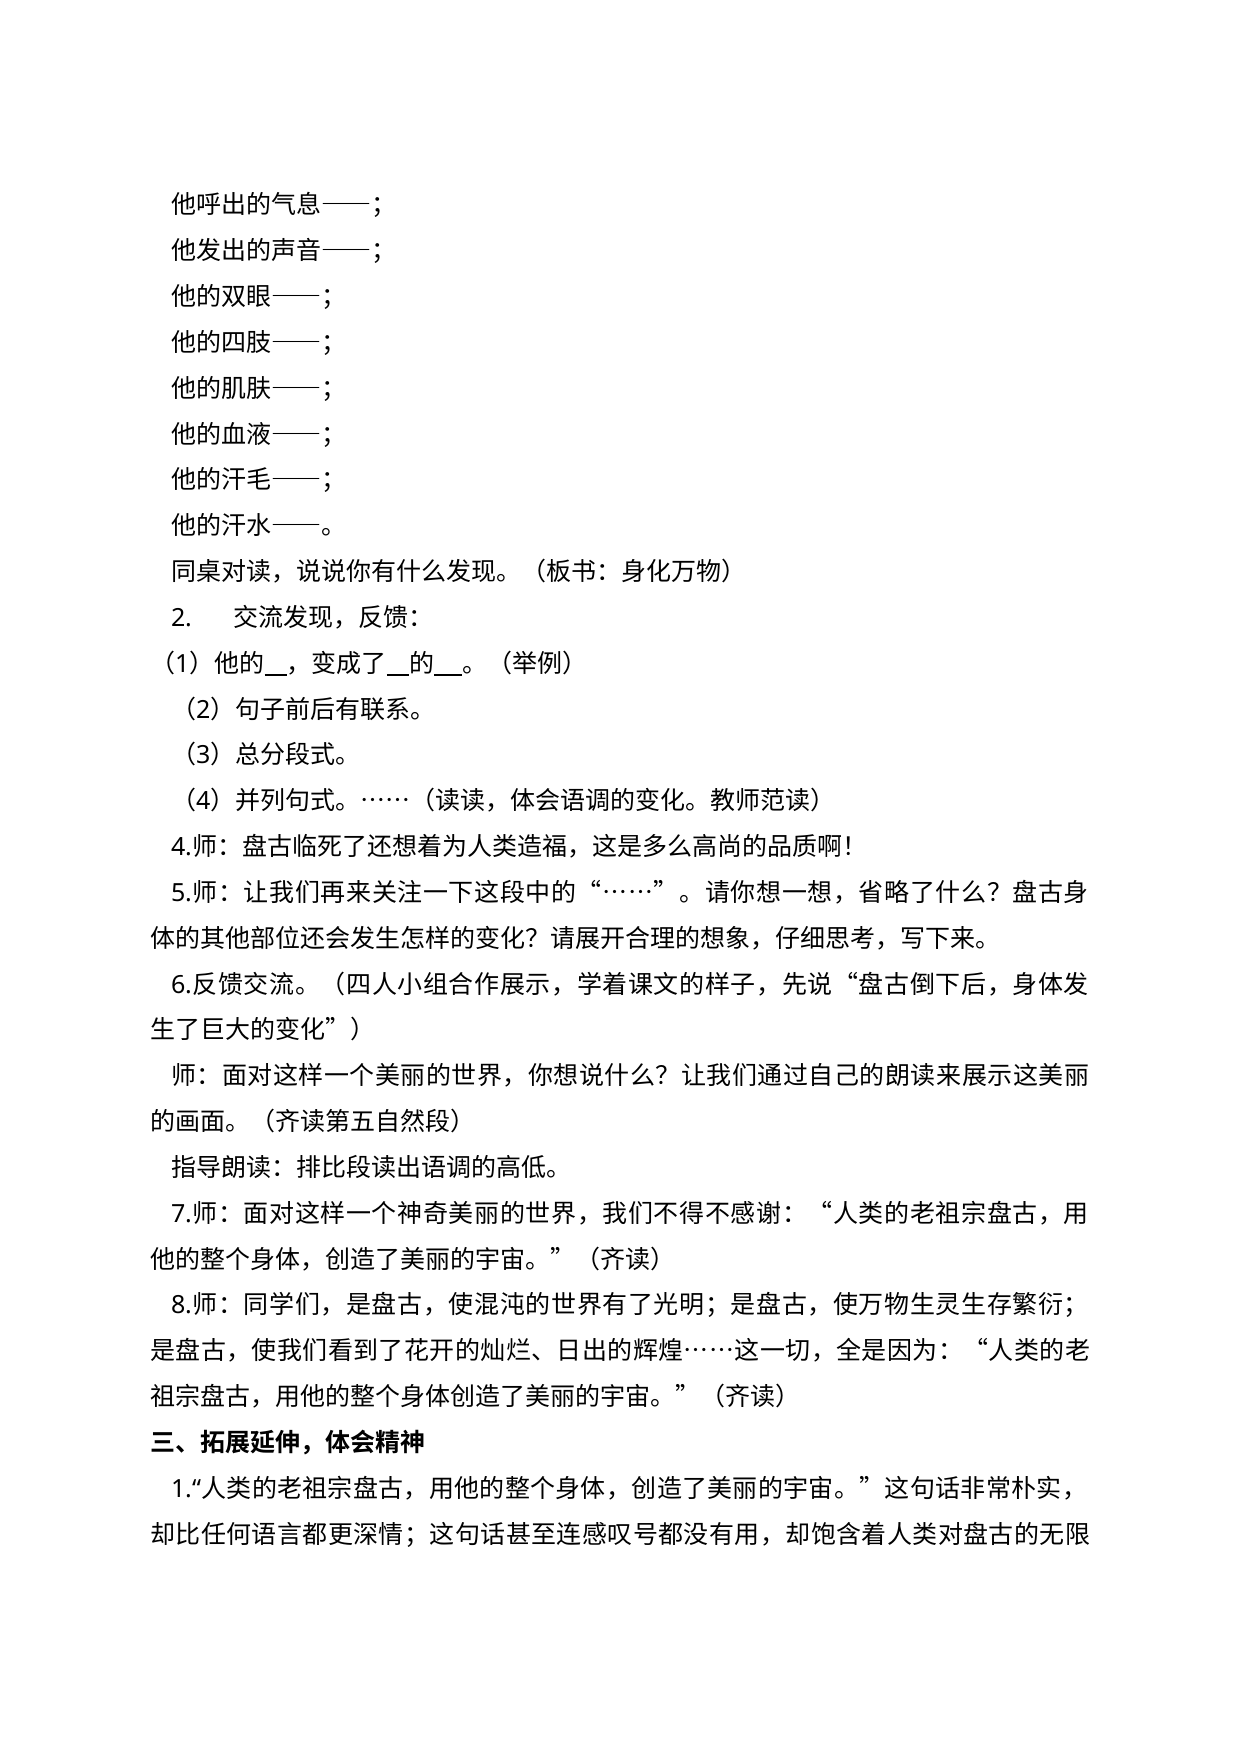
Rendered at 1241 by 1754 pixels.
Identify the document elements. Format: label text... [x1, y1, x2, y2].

text （3）总分段式。 [150, 727, 1090, 773]
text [150, 1461, 1090, 1552]
text 他的汗水——。 [150, 498, 1090, 544]
text （2）句子前后有联系。 [150, 681, 1090, 727]
list （1）他的 ，变成了 的 。（举例） [150, 636, 1090, 681]
text 他的汗毛——； [150, 452, 1090, 498]
text 他的四肢——； [150, 315, 1090, 361]
text 师：面对这样一个美丽的世界，你想说什么？让我们通过自己的朗读来展示这美丽的画面。（齐读第五自然段） [150, 1048, 1090, 1140]
text 同桌对读，说说你有什么发现。（板书：身化万物） [150, 544, 1090, 590]
text 三、拓展延伸，体会精神 [150, 1415, 1090, 1461]
text 4.师：盘古临死了还想着为人类造福，这是多么高尚的品质啊！ [150, 819, 1090, 865]
text 7.师：面对这样一个神奇美丽的世界，我们不得不感谢：“人类的老祖宗盘古，用他的整个身体，创造了美丽的宇宙。”（齐读） [150, 1186, 1090, 1277]
text 他发出的声音——； [150, 223, 1090, 269]
text 他的肌肤——； [150, 361, 1090, 406]
text 6.反馈交流。（四人小组合作展示，学着课文的样子，先说“盘古倒下后，身体发生了巨大的变化”） [150, 956, 1090, 1048]
text 5.师：让我们再来关注一下这段中的“……”。请你想一想，省略了什么？盘古身体的其他部位还会发生怎样的变化？请展开合理的想象，仔细思考，写下来。 [150, 865, 1090, 956]
text 他呼出的气息——； [150, 177, 1090, 223]
text 他的双眼——； [150, 269, 1090, 315]
text （4）并列句式。……（读读，体会语调的变化。教师范读） [150, 773, 1090, 819]
list 交流发现，反馈： [150, 590, 1090, 636]
text 8.师：同学们，是盘古，使混沌的世界有了光明；是盘古，使万物生灵生存繁衍；是盘古，使我们看到了花开的灿烂、日出的辉煌……这一切，全是因为：“人类的老祖宗盘古，用他的整个身体创造了美丽的宇宙。”（齐读） [150, 1277, 1090, 1415]
text 指导朗读：排比段读出语调的高低。 [150, 1140, 1090, 1186]
text 他的血液——； [150, 406, 1090, 452]
